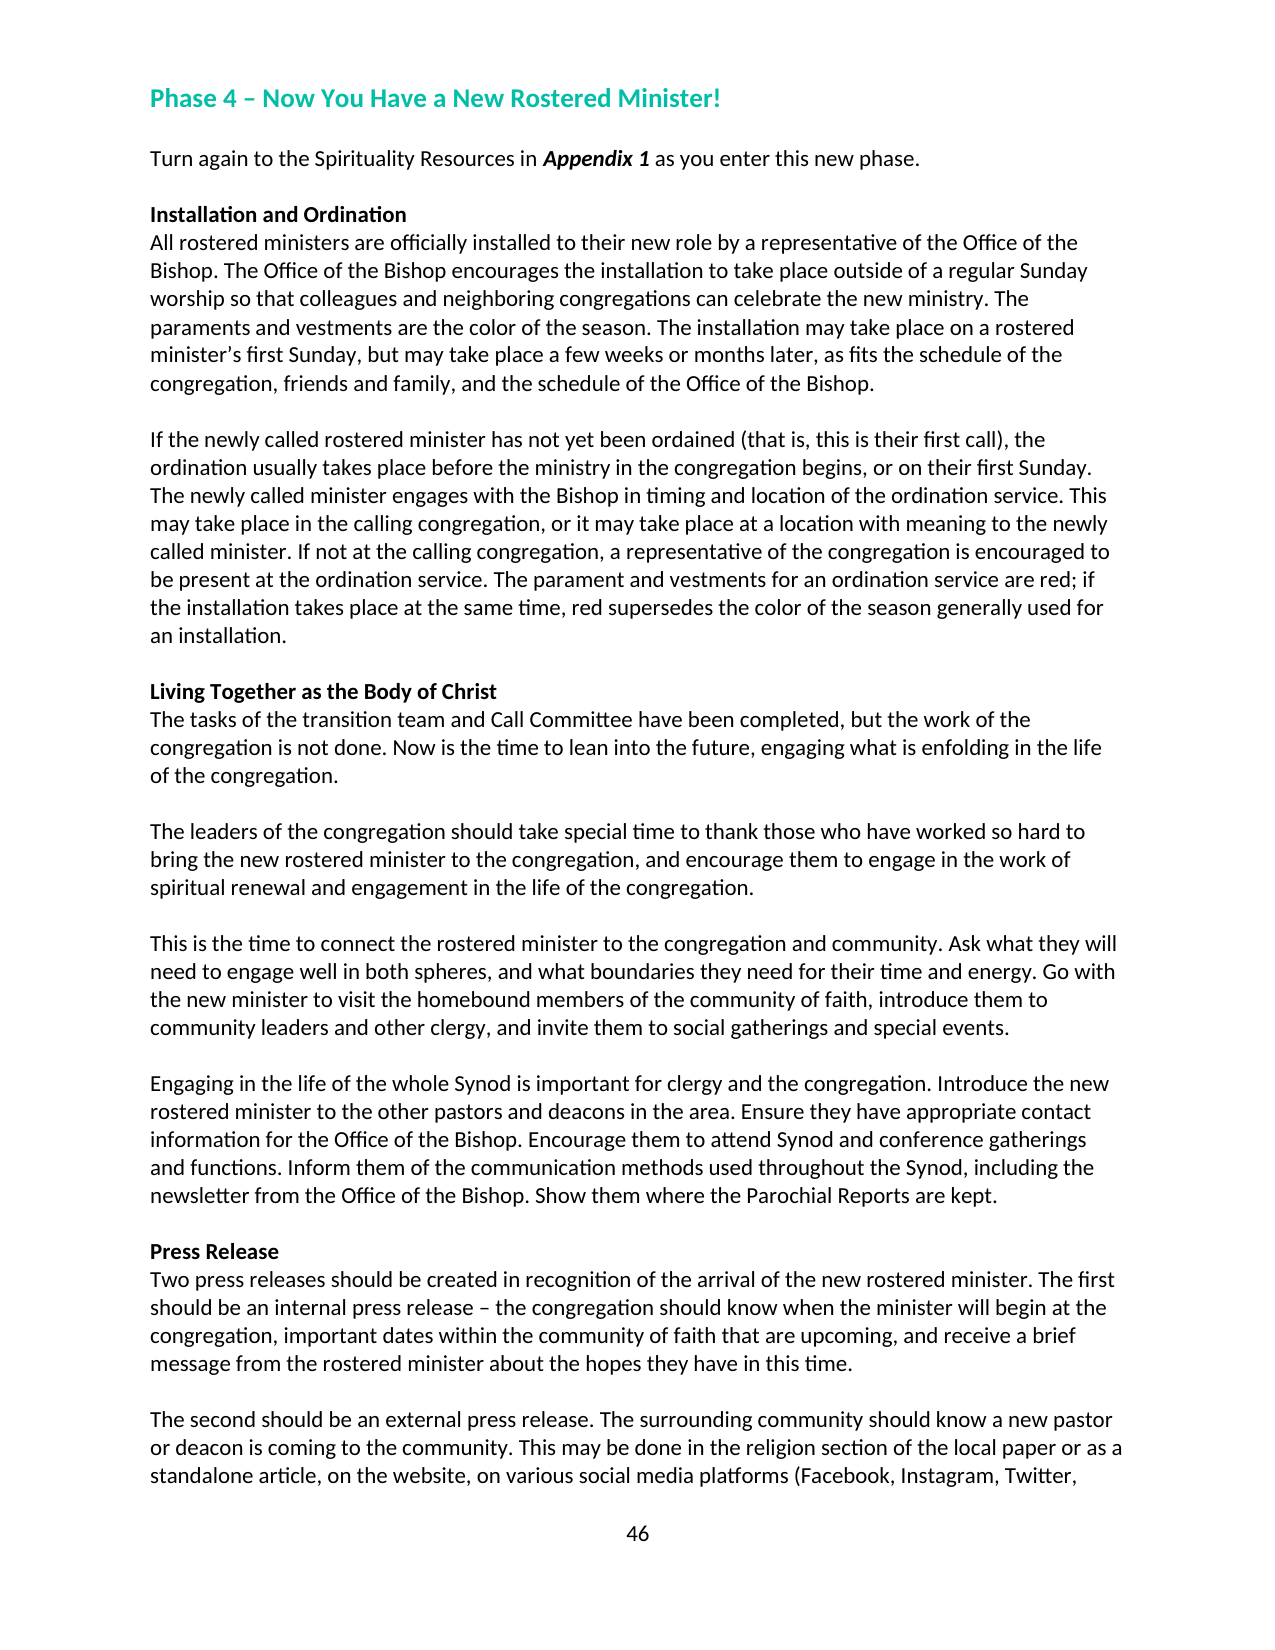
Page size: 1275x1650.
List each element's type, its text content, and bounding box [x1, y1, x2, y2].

text If the newly called rostered minister has not yet been ordained (that is, this is their first call), the ordination usually takes place before the ministry in the congregation begins, or on their first Sunday. The newly called minister engages with the Bishop in timing and location of the ordination service. This may take place in the calling congregation, or it may take place at a location with meaning to the newly called minister. If not at the calling congregation, a representative of the congregation is encouraged to be present at the ordination service. The parament and vestments for an ordination service are red; if the installation takes place at the same time, red supersedes the color of the season generally used for an installation. [150, 425, 1125, 649]
text Press Release [150, 1237, 1125, 1265]
text All rostered ministers are officially installed to their new role by a representative of the Office of the Bishop. The Office of the Bishop encourages the installation to take place outside of a regular Sunday worship so that colleagues and neighboring congregations can celebrate the new ministry. The paraments and vestments are the color of the season. The installation may take place on a rostered minister’s first Sunday, but may take place a few weeks or months later, as fits the schedule of the congregation, friends and family, and the schedule of the Office of the Bishop. [150, 228, 1125, 397]
text Turn again to the Spirituality Resources in Appendix 1 as you enter this new phase. [150, 144, 1125, 172]
text The tasks of the transition team and Call Committee have been completed, but the work of the congregation is not done. Now is the time to lean into the future, engaging what is enfolding in the life of the congregation. [150, 705, 1125, 789]
text The leaders of the congregation should take special time to thank those who have worked so hard to bring the new rostered minister to the congregation, and encourage them to engage in the work of spiritual renewal and engagement in the life of the congregation. [150, 817, 1125, 901]
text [150, 1405, 1125, 1489]
text Installation and Ordination [150, 201, 1125, 228]
text Two press releases should be created in recognition of the arrival of the new rostered minister. The first should be an internal press release – the congregation should know when the minister will begin at the congregation, important dates within the community of faith that are upcoming, and receive a brief message from the rostered minister about the hopes they have in this time. [150, 1265, 1125, 1377]
text This is the time to connect the rostered minister to the congregation and community. Ask what they will need to engage well in both spheres, and what boundaries they need for their time and energy. Go with the new minister to visit the homebound members of the community of faith, introduce them to community leaders and other clergy, and invite them to social gatherings and special events. [150, 929, 1125, 1041]
text Phase 4 – Now You Have a New Rostered Minister! [150, 81, 1125, 114]
text Engaging in the life of the whole Synod is important for clergy and the congregation. Introduce the new rostered minister to the other pastors and deacons in the area. Ensure they have appropriate contact information for the Office of the Bishop. Encourage them to attend Synod and conference gatherings and functions. Inform them of the communication methods used throughout the Synod, including the newsletter from the Office of the Bishop. Show them where the Parochial Reports are kept. [150, 1069, 1125, 1209]
text Living Together as the Body of Christ [150, 677, 1125, 705]
